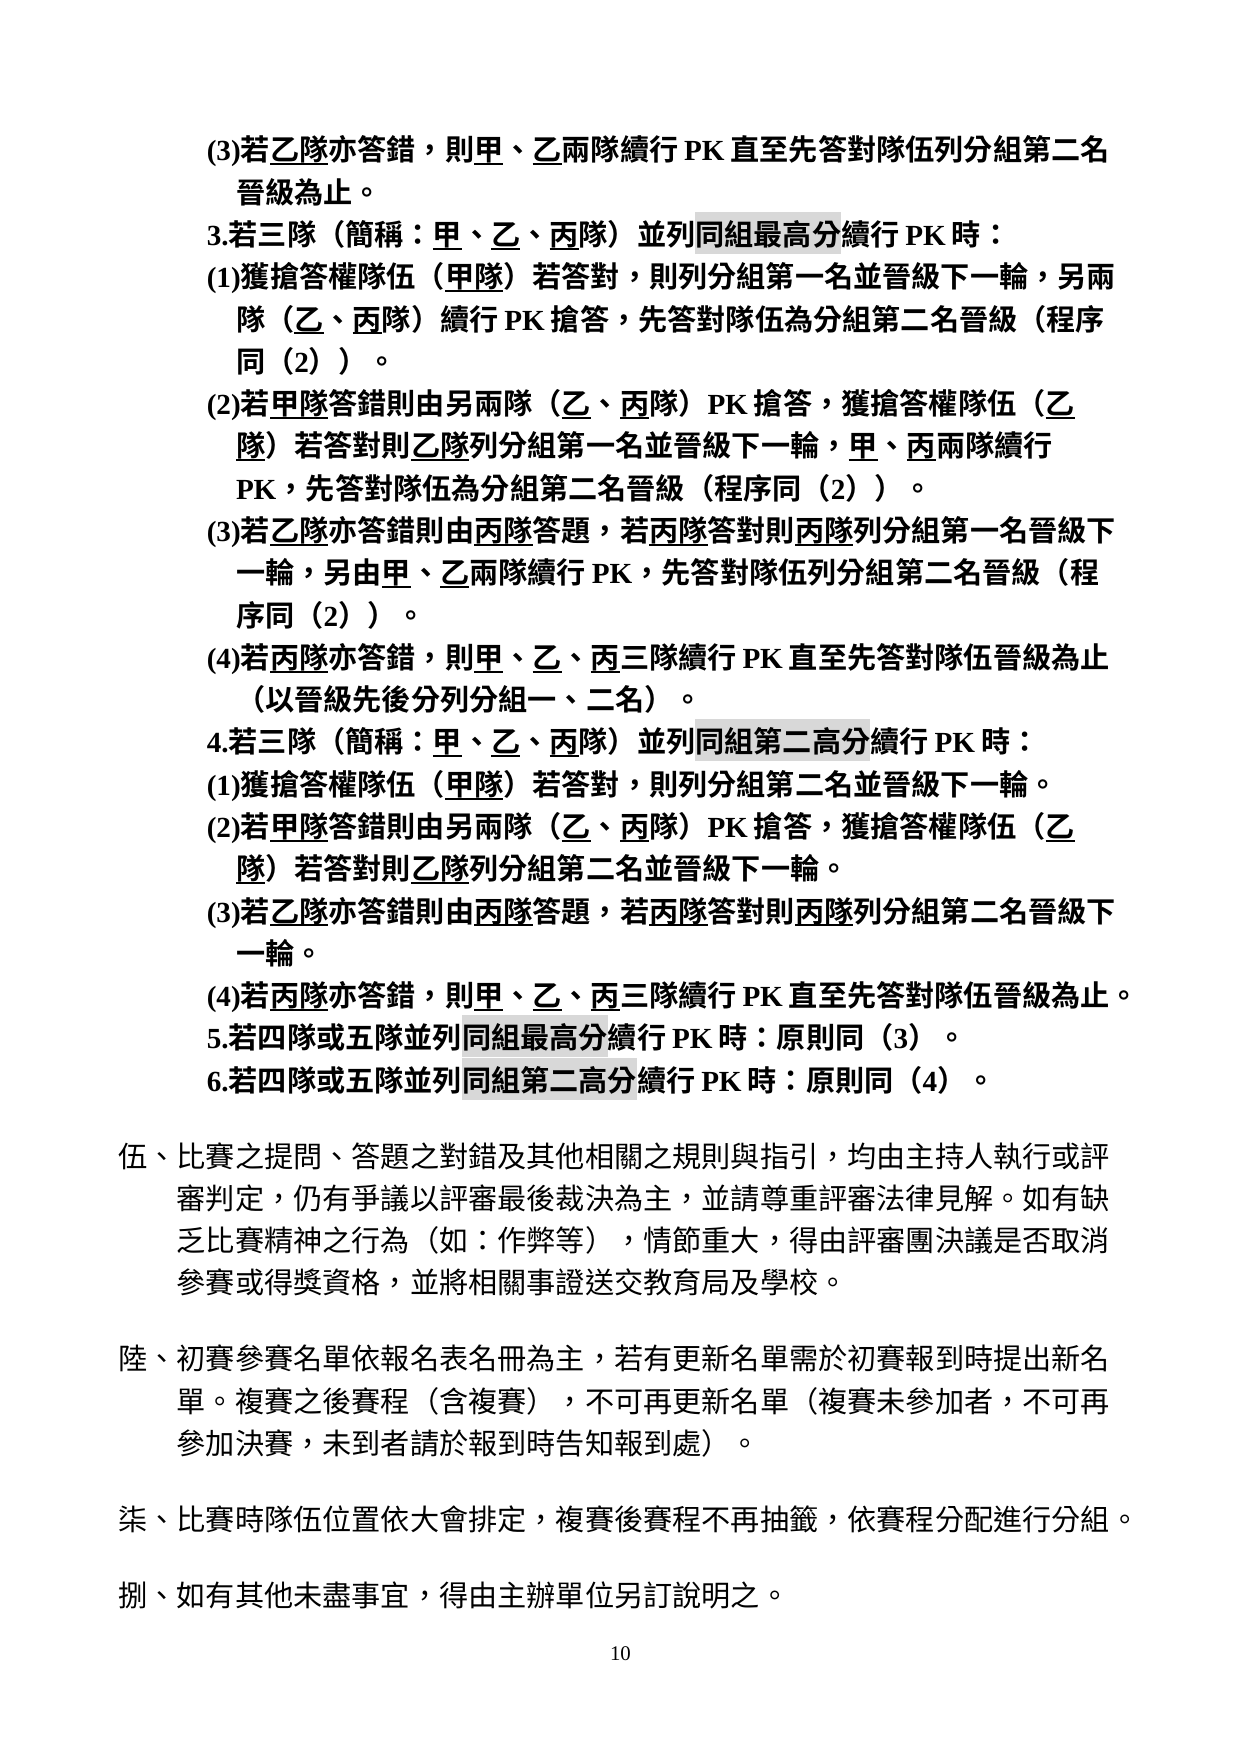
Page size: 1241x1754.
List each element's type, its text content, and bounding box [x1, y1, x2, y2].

text (1)獲搶答權隊伍（甲隊）若答對，則列分組第一名並晉級下一輪，另兩隊（乙、丙隊）續行PK搶答，先答對隊伍為分組第二名晉級（程序同（2））。 [207, 254, 1122, 381]
text (3)若乙隊亦答錯則由丙隊答題，若丙隊答對則丙隊列分組第二名晉級下一輪。 [207, 888, 1122, 973]
text (4)若丙隊亦答錯，則甲、乙、丙三隊續行PK直至先答對隊伍晉級為止（以晉級先後分列分組一、二名）。 [207, 634, 1122, 719]
text 3.若三隊（簡稱：甲、乙、丙隊）並列同組最高分續行PK時： [207, 212, 695, 254]
text 柒、比賽時隊伍位置依大會排定，複賽後賽程不再抽籤，依賽程分配進行分組。 [118, 1496, 1122, 1539]
text (4)若丙隊亦答錯，則甲、乙、丙三隊續行PK直至先答對隊伍晉級為止。 [207, 973, 1122, 1015]
text (3)若乙隊亦答錯則由丙隊答題，若丙隊答對則丙隊列分組第一名晉級下一輪，另由甲、乙兩隊續行PK，先答對隊伍列分組第二名晉級（程序同（2））。 [207, 508, 1122, 634]
text 3.若三隊（簡稱：甲、乙、丙隊）並列同組最高分續行PK時： [841, 212, 1122, 254]
text 6.若四隊或五隊並列同組第二高分續行PK時：原則同（4）。 [207, 1057, 1122, 1100]
text 4.若三隊（簡稱：甲、乙、丙隊）並列同組第二高分續行PK時： [870, 719, 1122, 761]
text 4.若三隊（簡稱：甲、乙、丙隊）並列同組第二高分續行PK時： [207, 719, 695, 761]
text 5.若四隊或五隊並列同組最高分續行PK時：原則同（3）。 [608, 1015, 1122, 1057]
text 陸、初賽參賽名單依報名表名冊為主，若有更新名單需於初賽報到時提出新名單。複賽之後賽程（含複賽），不可再更新名單（複賽未參加者，不可再參加決賽，未到者請於報到時告知報到處）。 [118, 1336, 1122, 1463]
text 伍、比賽之提問、答題之對錯及其他相關之規則與指引，均由主持人執行或評審判定，仍有爭議以評審最後裁決為主，並請尊重評審法律見解。如有缺乏比賽精神之行為（如：作弊等），情節重大，得由評審團決議是否取消參賽或得獎資格，並將相關事證送交教育局及學校。 [118, 1133, 1122, 1302]
text (2)若甲隊答錯則由另兩隊（乙、丙隊）PK搶答，獲搶答權隊伍（乙隊）若答對則乙隊列分組第二名並晉級下一輪。 [207, 804, 1122, 888]
text (1)獲搶答權隊伍（甲隊）若答對，則列分組第二名並晉級下一輪。 [207, 761, 1122, 804]
text 5.若四隊或五隊並列同組最高分續行PK時：原則同（3）。 [207, 1015, 462, 1057]
text (3)若乙隊亦答錯，則甲、乙兩隊續行PK直至先答對隊伍列分組第二名晉級為止。 [207, 127, 1122, 212]
text (2)若甲隊答錯則由另兩隊（乙、丙隊）PK搶答，獲搶答權隊伍（乙隊）若答對則乙隊列分組第一名並晉級下一輪，甲、丙兩隊續行PK，先答對隊伍為分組第二名晉級（程序同（2））。 [207, 381, 1122, 508]
text 捌、如有其他未盡事宜，得由主辦單位另訂說明之。 [118, 1572, 1122, 1614]
